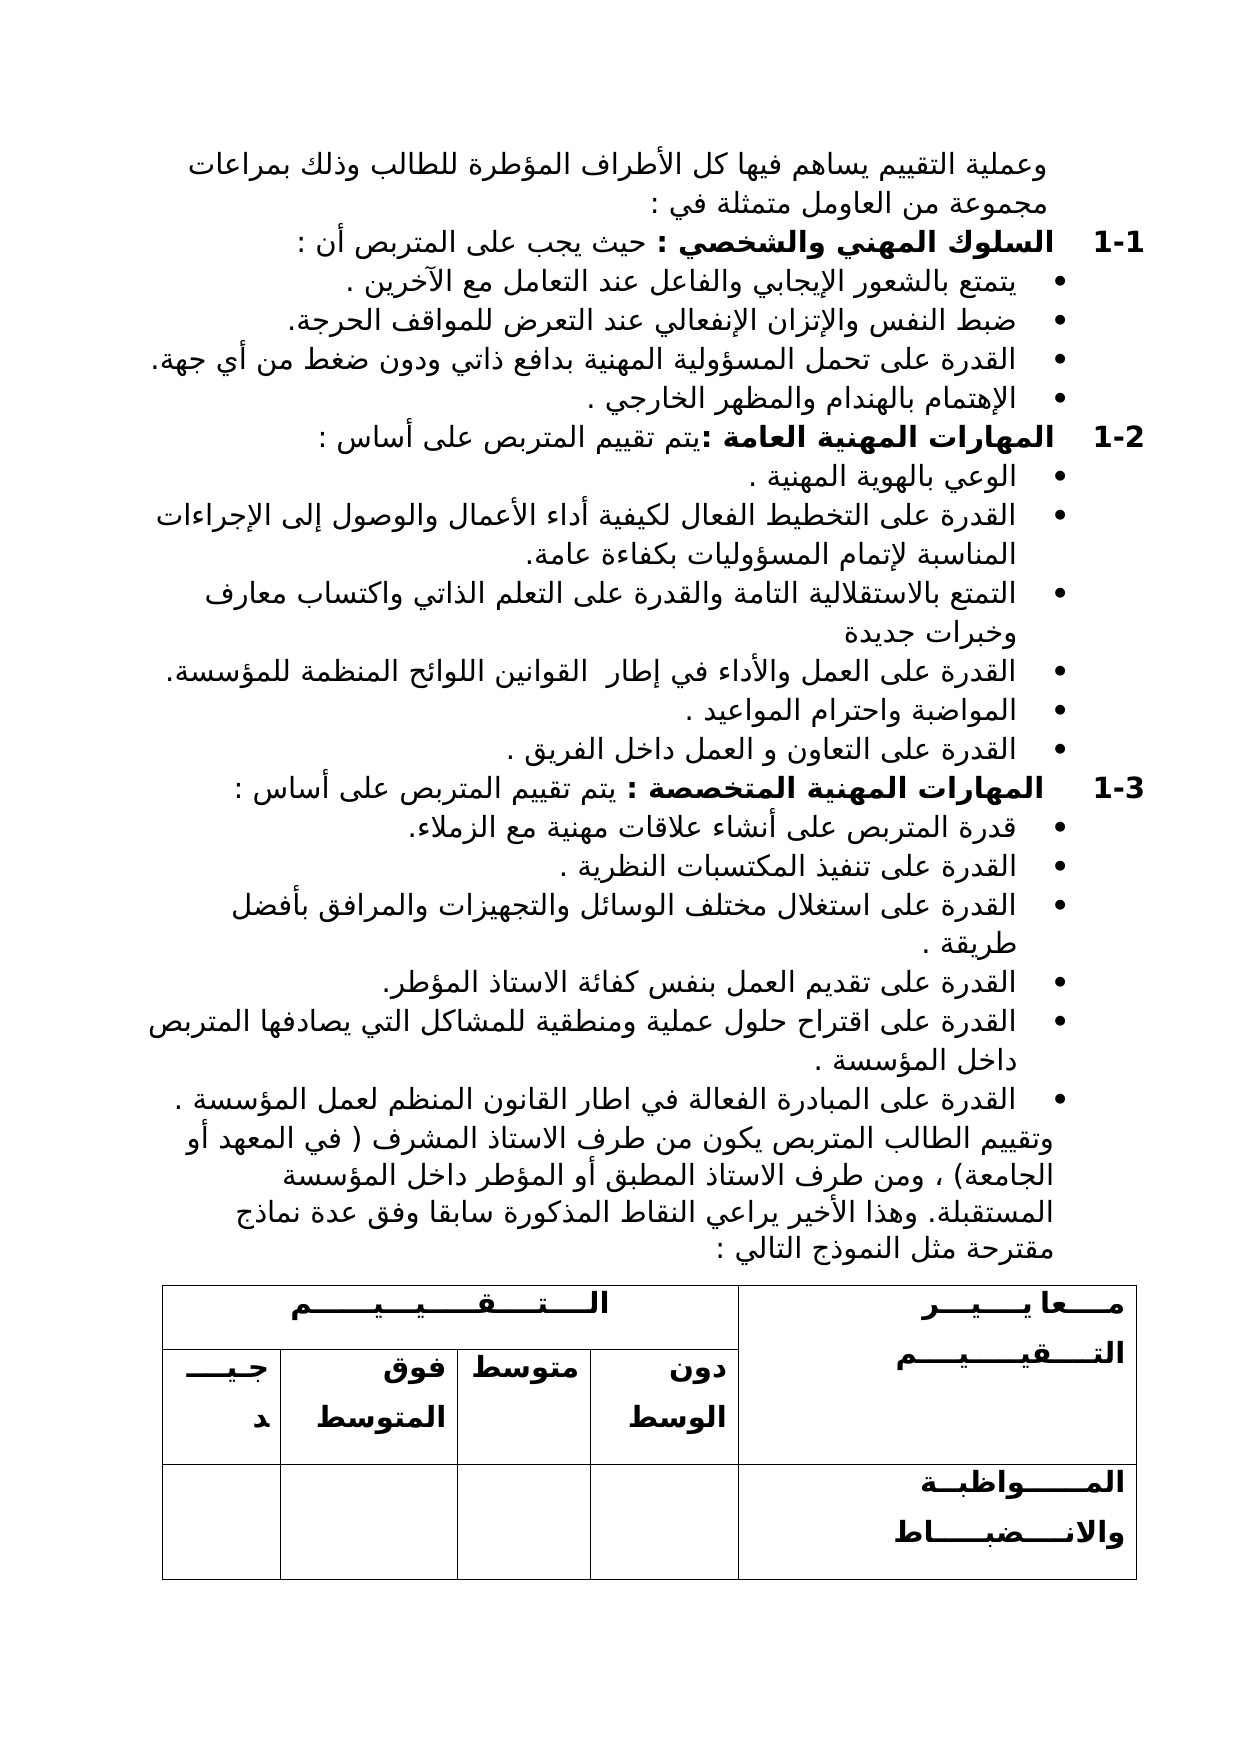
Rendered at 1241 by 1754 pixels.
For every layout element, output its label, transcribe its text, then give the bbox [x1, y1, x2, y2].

list الوعي بالهوية المهنية . [148, 459, 1055, 493]
table_cell المــــــواظبــة والانــــضبـــــاط [739, 1465, 1136, 1579]
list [148, 148, 1079, 221]
list قدرة المتربص على أنشاء علاقات مهنية مع الزملاء. [148, 810, 1055, 844]
table_cell جـيــــد [163, 1350, 280, 1464]
table_cell فوق المتوسط [281, 1350, 457, 1464]
table_cell [591, 1465, 738, 1579]
table_cell [458, 1465, 590, 1579]
table_header الــــتــــقـــــيـــيــــــم [163, 1286, 738, 1349]
list المهارات المهنية المتخصصة : يتم تقييم المتربص على أساس : [148, 771, 1093, 805]
list القدرة على العمل والأداء في إطار القوانين اللوائح المنظمة للمؤسسة. [148, 654, 1055, 688]
list السلوك المهني والشخصي : حيث يجب على المتربص أن : [148, 226, 1093, 259]
table_header مــــعا يــــيـــر التــــقيـــــيــــم [739, 1286, 1136, 1464]
list القدرة على التخطيط الفعال لكيفية أداء الأعمال والوصول إلى الإجراءات المناسبة لإتمام المسؤوليات بكفاءة عامة. [148, 498, 1055, 571]
list المواضبة واحترام المواعيد . [148, 693, 1055, 727]
list القدرة على استغلال مختلف الوسائل والتجهيزات والمرافق بأفضل طريقة . [148, 888, 1055, 961]
list القدرة على المبادرة الفعالة في اطار القانون المنظم لعمل المؤسسة . [148, 1083, 1055, 1117]
list الإهتمام بالهندام والمظهر الخارجي . [148, 381, 1055, 415]
table_cell دون الوسط [591, 1350, 738, 1464]
list القدرة على تنفيذ المكتسبات النظرية . [148, 849, 1055, 883]
list ضبط النفس والإتزان الإنفعالي عند التعرض للمواقف الحرجة. [148, 303, 1055, 337]
table_cell متوسط [458, 1350, 590, 1464]
table_cell [163, 1465, 280, 1579]
list القدرة على تقديم العمل بنفس كفائة الاستاذ المؤطر. [148, 966, 1055, 1000]
table_cell [281, 1465, 457, 1579]
list المهارات المهنية العامة :يتم تقييم المتربص على أساس : [148, 420, 1093, 454]
list يتمتع بالشعور الإيجابي والفاعل عند التعامل مع الآخرين . [148, 264, 1055, 298]
list التمتع بالاستقلالية التامة والقدرة على التعلم الذاتي واكتساب معارف وخبرات جديدة [148, 576, 1055, 649]
text وتقييم الطالب المتربص يكون من طرف الاستاذ المشرف ( في المعهد أو الجامعة) ، ومن طرف الاستاذ المطبق أو المؤطر داخل المؤسسة المستقبلة. وهذا الأخير يراعي النقاط المذكورة سابقا وفق عدة نماذج مقترحة مثل النموذج التالي : [148, 1122, 1055, 1266]
list القدرة على تحمل المسؤولية المهنية بدافع ذاتي ودون ضغط من أي جهة. [148, 342, 1055, 376]
list القدرة على التعاون و العمل داخل الفريق . [148, 732, 1055, 766]
list القدرة على اقتراح حلول عملية ومنطقية للمشاكل التي يصادفها المتربص داخل المؤسسة . [148, 1005, 1055, 1078]
